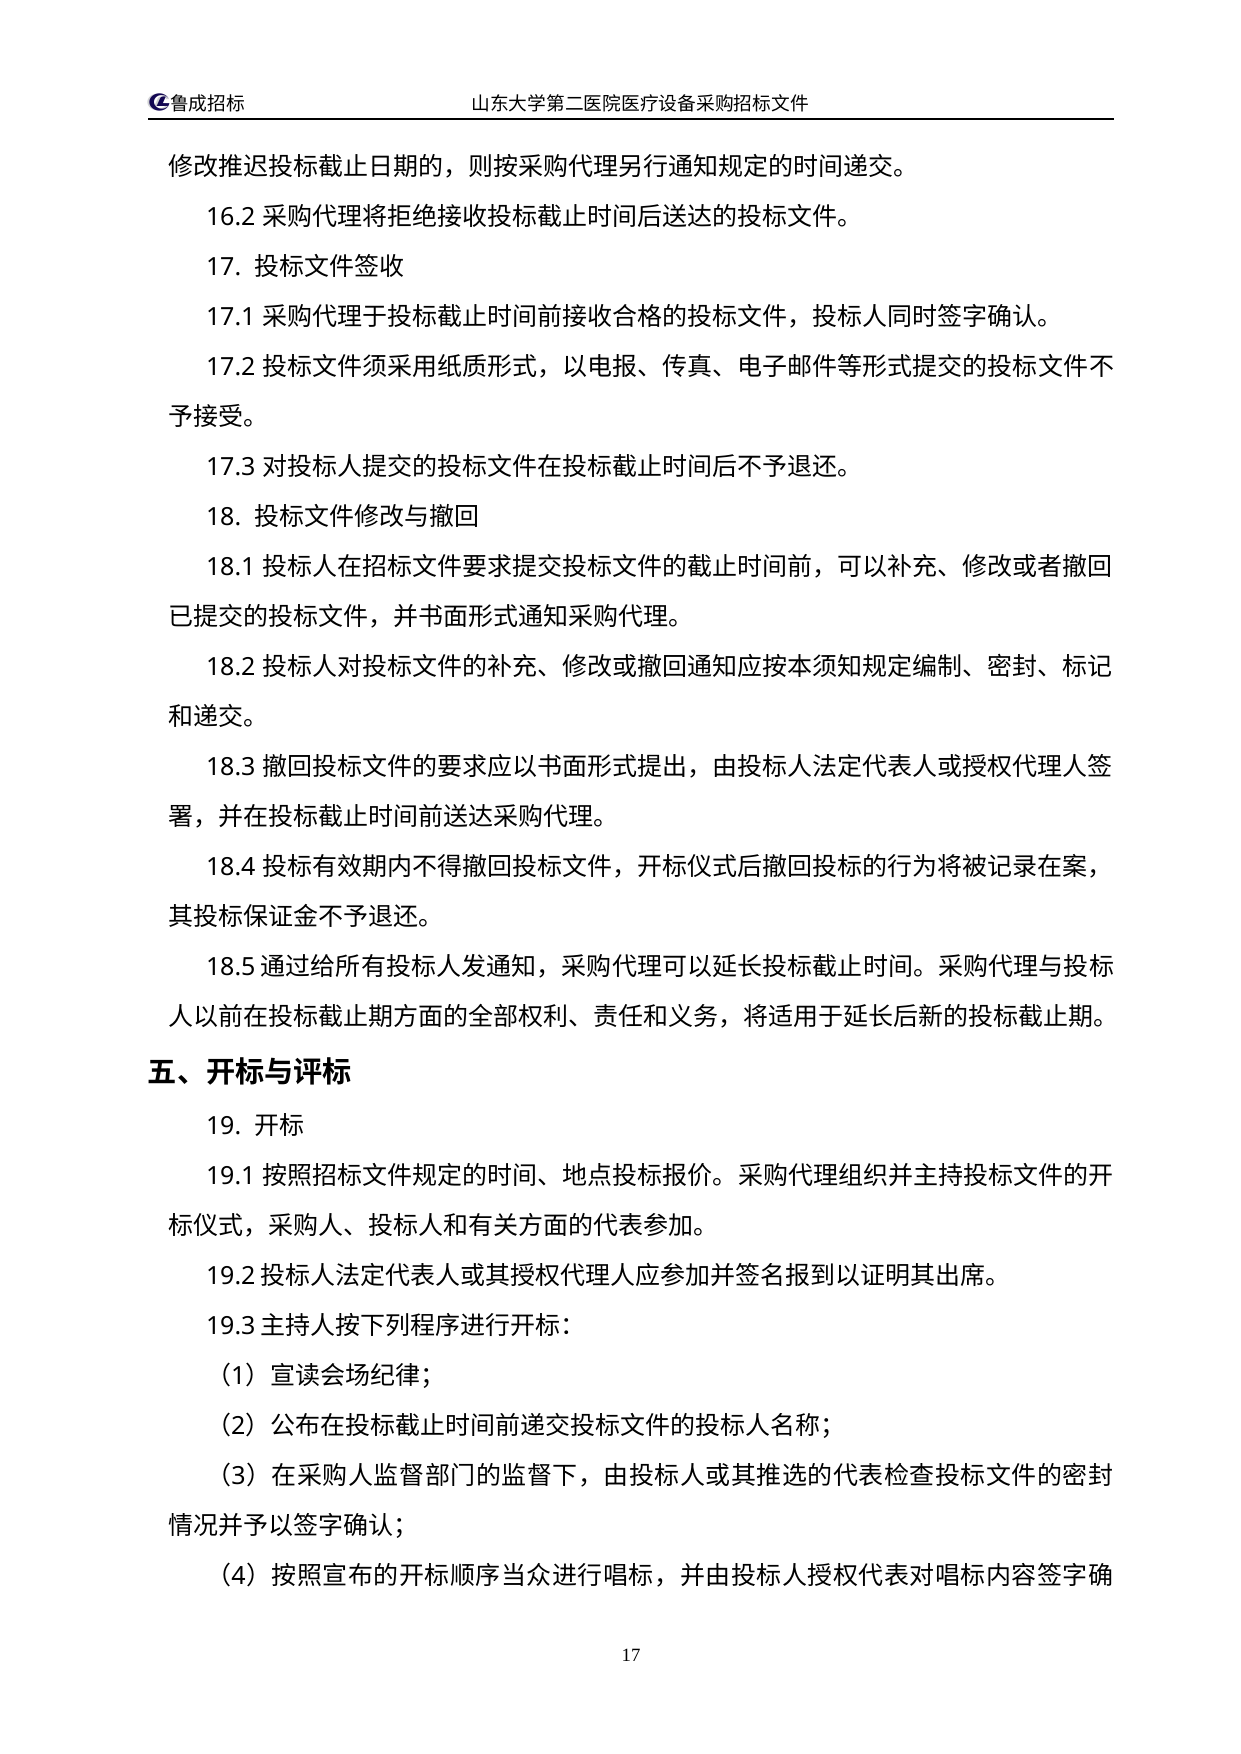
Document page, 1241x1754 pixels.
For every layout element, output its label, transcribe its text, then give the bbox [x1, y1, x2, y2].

list 16.2 采购代理将拒绝接收投标截止时间后送达的投标文件。 [168, 186, 1114, 236]
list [168, 1544, 1114, 1594]
list 17. 投标文件签收 [168, 236, 1114, 286]
list 17.1 采购代理于投标截止时间前接收合格的投标文件，投标人同时签字确认。 [168, 286, 1114, 336]
list 18.5通过给所有投标人发通知，采购代理可以延长投标截止时间。采购代理与投标人以前在投标截止期方面的全部权利、责任和义务，将适用于延长后新的投标截止期。 [168, 936, 1114, 1036]
list （3）在采购人监督部门的监督下，由投标人或其推选的代表检查投标文件的密封情况并予以签字确认； [168, 1444, 1114, 1544]
list 19. 开标 [168, 1094, 1114, 1144]
list 18.3 撤回投标文件的要求应以书面形式提出，由投标人法定代表人或授权代理人签署，并在投标截止时间前送达采购代理。 [168, 736, 1114, 836]
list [168, 136, 1114, 186]
list 18.4 投标有效期内不得撤回投标文件，开标仪式后撤回投标的行为将被记录在案，其投标保证金不予退还。 [168, 836, 1114, 936]
list 18.1 投标人在招标文件要求提交投标文件的截止时间前，可以补充、修改或者撤回已提交的投标文件，并书面形式通知采购代理。 [168, 536, 1114, 636]
list 19.2投标人法定代表人或其授权代理人应参加并签名报到以证明其出席。 [168, 1244, 1114, 1294]
list 18. 投标文件修改与撤回 [168, 486, 1114, 536]
list （1）宣读会场纪律； [168, 1344, 1114, 1394]
list 17.2 投标文件须采用纸质形式，以电报、传真、电子邮件等形式提交的投标文件不予接受。 [168, 336, 1114, 436]
list （2）公布在投标截止时间前递交投标文件的投标人名称； [168, 1394, 1114, 1444]
list 18.2 投标人对投标文件的补充、修改或撤回通知应按本须知规定编制、密封、标记和递交。 [168, 636, 1114, 736]
picture [147, 93, 170, 111]
list 19.1 按照招标文件规定的时间、地点投标报价。采购代理组织并主持投标文件的开标仪式，采购人、投标人和有关方面的代表参加。 [168, 1144, 1114, 1244]
list 17.3 对投标人提交的投标文件在投标截止时间后不予退还。 [168, 436, 1114, 486]
subtitle 五、开标与评标 [148, 1036, 1114, 1094]
list 19.3主持人按下列程序进行开标： [168, 1294, 1114, 1344]
